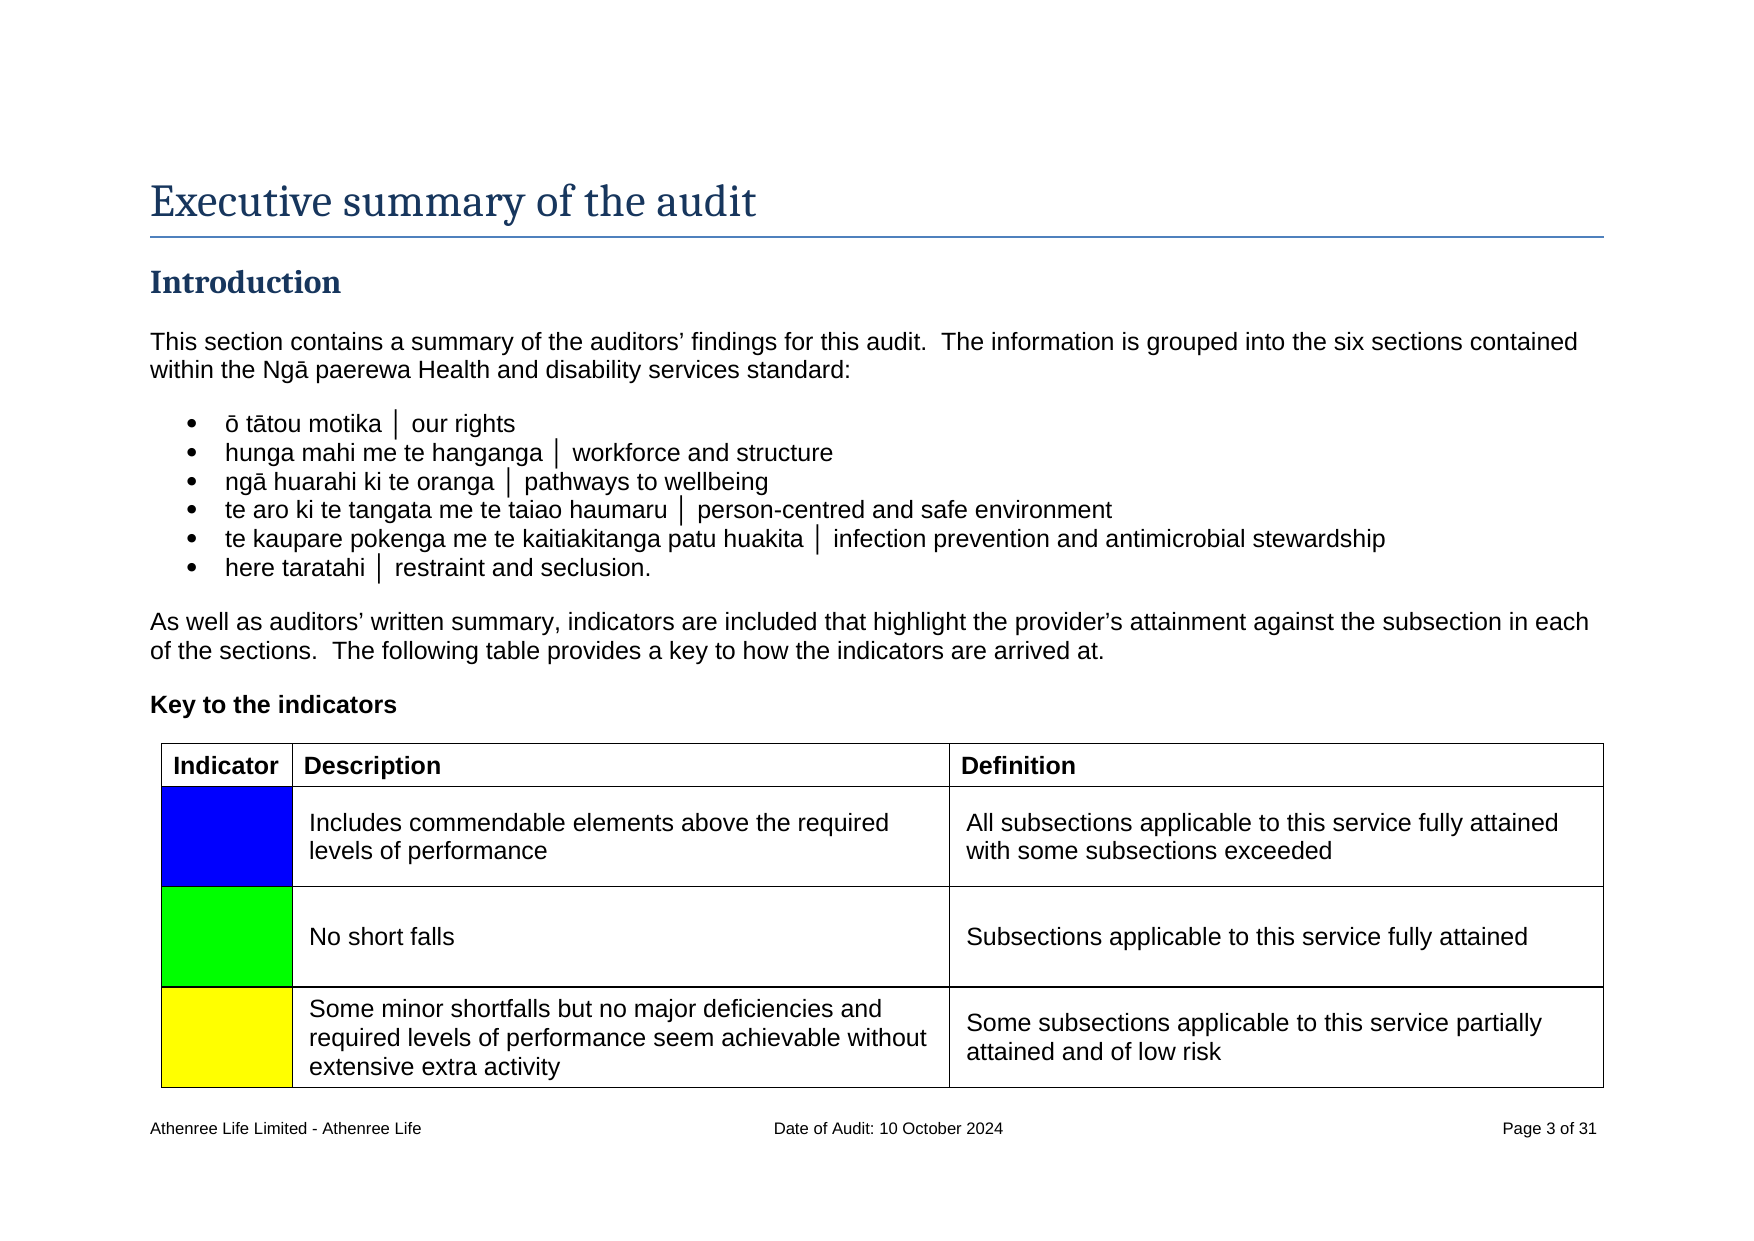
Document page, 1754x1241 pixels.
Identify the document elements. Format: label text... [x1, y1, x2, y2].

table_cell Some minor shortfalls but no major deficiencies and required levels of performance seem achievable without extensive extra activity [293, 988, 949, 1087]
list hunga mahi me te hanganga │ workforce and structure [187, 438, 555, 467]
list ngā huarahi ki te oranga │ pathways to wellbeing [509, 467, 1604, 496]
text As well as auditors’ written summary, indicators are included that highlight the provider’s attainment against the subsection in each of the sections. The following table provides a key to how the indicators are arrived at. [150, 607, 1604, 664]
table_cell [162, 887, 292, 986]
list te aro ki te tangata me te taiao haumaru │ person-centred and safe environment [187, 496, 680, 524]
list te aro ki te tangata me te taiao haumaru │ person-centred and safe environment [682, 496, 1604, 524]
table_cell All subsections applicable to this service fully attained with some subsections exceeded [950, 787, 1603, 886]
table_cell Subsections applicable to this service fully attained [950, 887, 1603, 986]
list ngā huarahi ki te oranga │ pathways to wellbeing [187, 467, 507, 496]
table_cell No short falls [293, 887, 949, 986]
table_cell [162, 988, 292, 1087]
subtitle Executive summary of the audit [150, 175, 1604, 236]
text Key to the indicators [150, 689, 1604, 718]
list hunga mahi me te hanganga │ workforce and structure [557, 438, 1604, 467]
list here taratahi │ restraint and seclusion. [187, 553, 378, 582]
list te kaupare pokenga me te kaitiakitanga patu huakita │ infection prevention and antimicrobial stewardship [818, 524, 1604, 553]
text This section contains a summary of the auditors’ findings for this audit. The information is grouped into the six sections contained within the Ngā paerewa Health and disability services standard: [150, 326, 1604, 384]
table_header Definition [950, 744, 1603, 786]
table_cell [162, 787, 292, 886]
table_cell Includes commendable elements above the required levels of performance [293, 787, 949, 886]
list te kaupare pokenga me te kaitiakitanga patu huakita │ infection prevention and antimicrobial stewardship [187, 524, 816, 553]
subtitle Introduction [150, 263, 1604, 301]
list ō tātou motika │ our rights [397, 409, 1604, 438]
table_cell Some subsections applicable to this service partially attained and of low risk [950, 988, 1603, 1087]
list ō tātou motika │ our rights [187, 409, 395, 438]
list here taratahi │ restraint and seclusion. [380, 553, 1604, 582]
table_header Description [293, 744, 949, 786]
table_header Indicator [162, 744, 292, 786]
